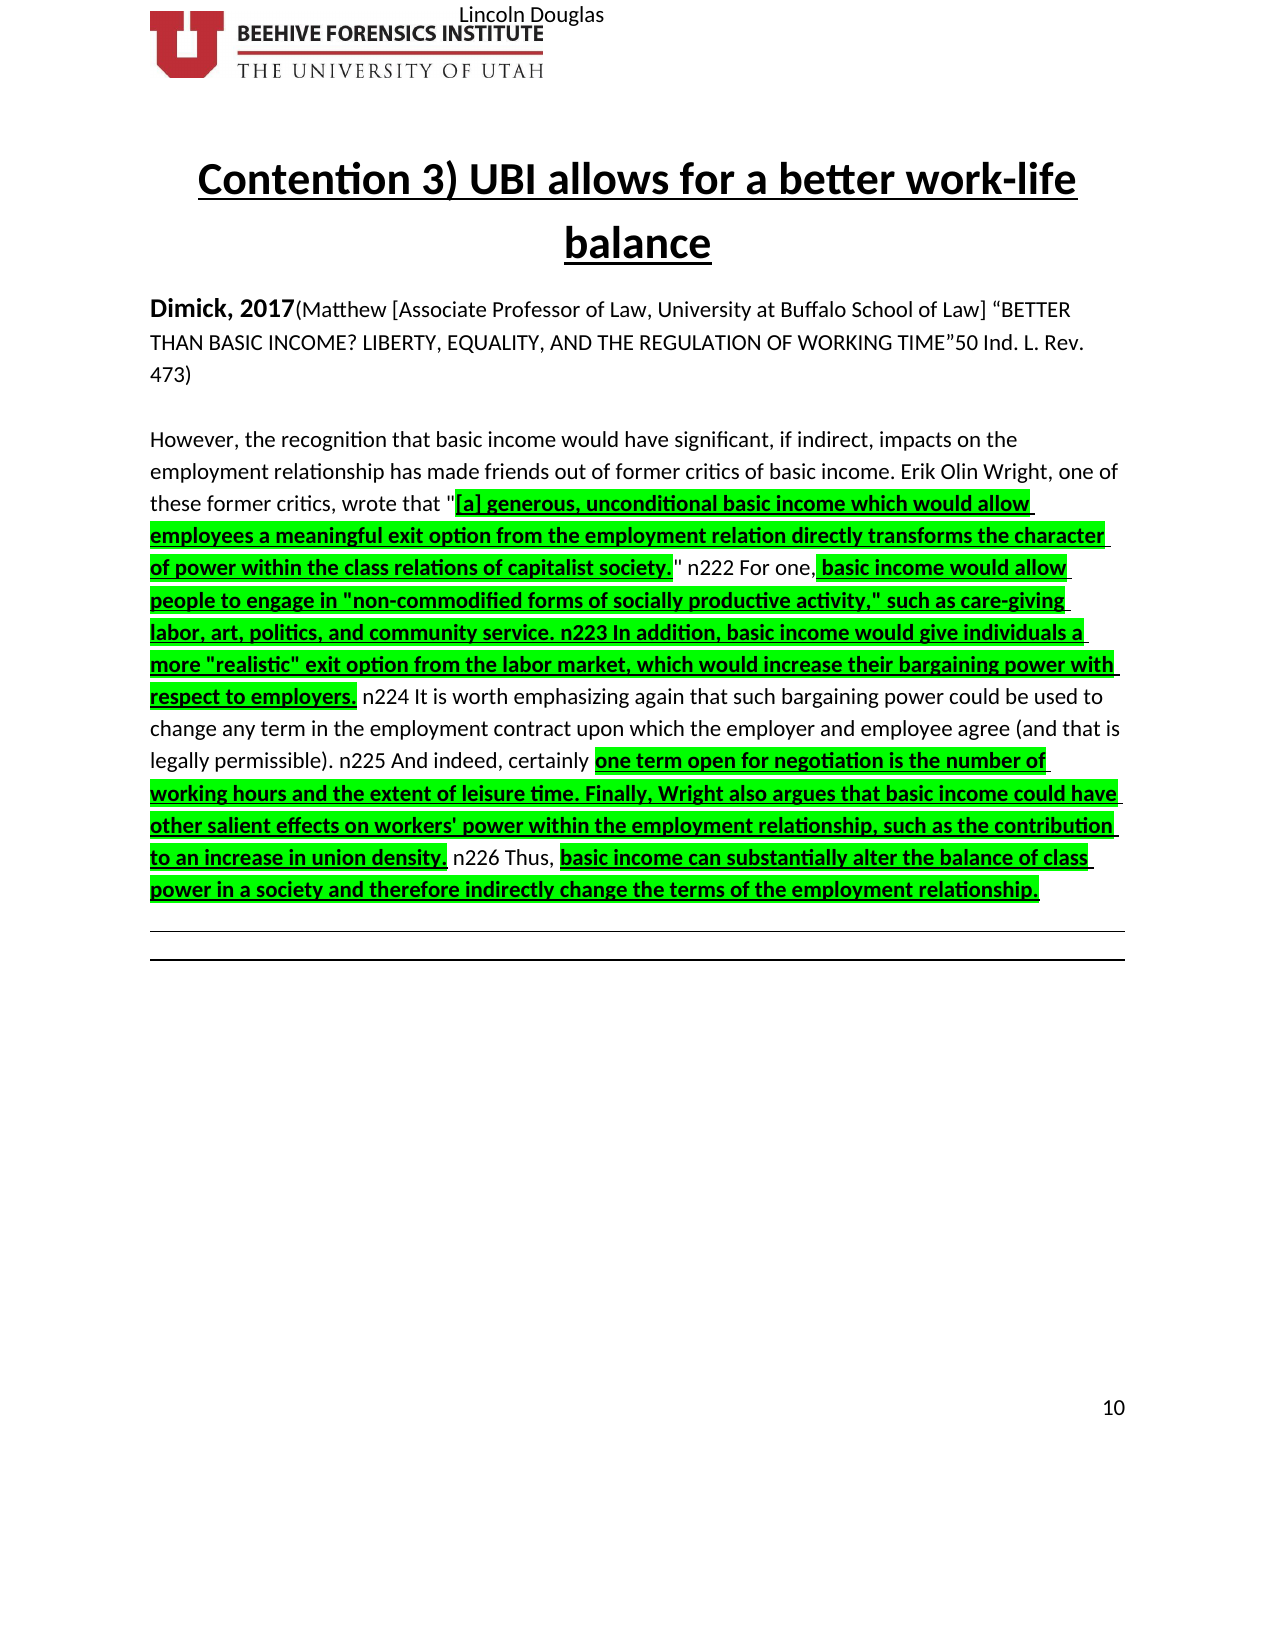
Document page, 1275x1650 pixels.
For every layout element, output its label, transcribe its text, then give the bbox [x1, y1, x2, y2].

picture [150, 11, 543, 78]
picture [498, 12, 504, 21]
text However, the recognition that basic income would have significant, if indirect, impacts on the employment relationship has made friends out of former critics of basic income. Erik Olin Wright, one of these former critics, wrote that "[a] generous, unconditional basic income which would allow employees a meaningful exit option from the employment relation directly transforms the character of power within the class relations of capitalist society." n222 For one, basic income would allow people to engage in "non-commodified forms of socially productive activity," such as care-giving labor, art, politics, and community service. n223 In addition, basic income would give individuals a more "realistic" exit option from the labor market, which would increase their bargaining power with respect to employers. n224 It is worth emphasizing again that such bargaining power could be used to change any term in the employment contract upon which the employer and employee agree (and that is legally permissible). n225 And indeed, certainly one term open for negotiation is the number of working hours and the extent of leisure time. Finally, Wright also argues that basic income could have other salient effects on workers' power within the employment relationship, such as the contribution to an increase in union density. n226 Thus, basic income can substantially alter the balance of class power in a society and therefore indirectly change the terms of the employment relationship. [150, 425, 1125, 903]
subtitle Contention 3) UBI allows for a better work-life balance [150, 150, 1125, 270]
text Dimick, 2017(Matthew [Associate Professor of Law, University at Buffalo School of Law] “BETTER THAN BASIC INCOME? LIBERTY, EQUALITY, AND THE REGULATION OF WORKING TIME”50 Ind. L. Rev. 473) [150, 291, 1125, 388]
picture [534, 11, 541, 20]
